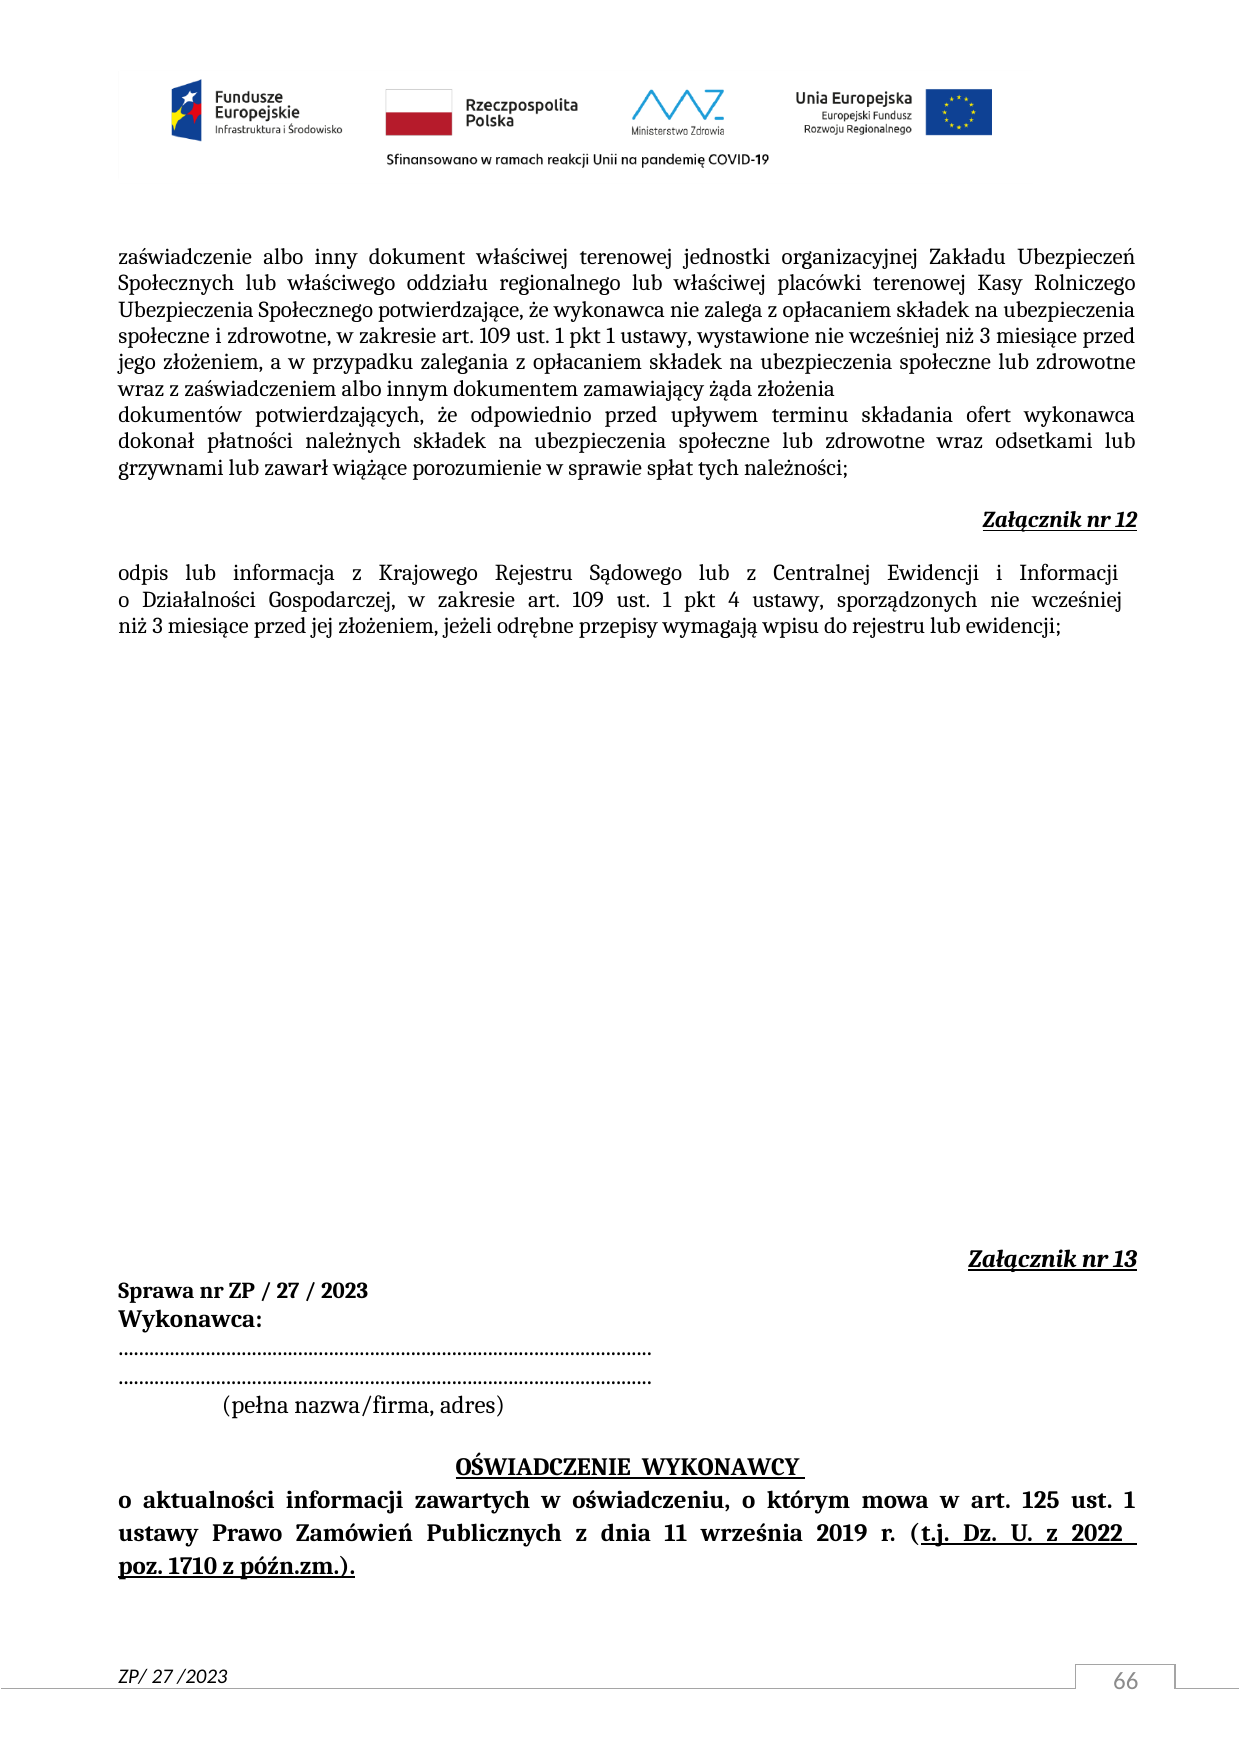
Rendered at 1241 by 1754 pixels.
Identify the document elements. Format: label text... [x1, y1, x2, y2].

text OŚWIADCZENIE WYKONAWCY [118, 1453, 1137, 1481]
text Sprawa nr ZP / 27 / 2023 [118, 1278, 1137, 1304]
text (pełna nazwa/firma, adres) [118, 1391, 1137, 1419]
text odpis lub informacja z Krajowego Rejestru Sądowego lub z Centralnej Ewidencji i Informacji o Działalności Gospodarczej, w zakresie art. 109 ust. 1 pkt 4 ustawy, sporządzonych nie wcześniej niż 3 miesiące przed jej złożeniem, jeżeli odrębne przepisy wymagają wpisu do rejestru lub ewidencji; [118, 560, 1137, 639]
text zaświadczenie albo inny dokument właściwej terenowej jednostki organizacyjnej Zakładu Ubezpieczeń Społecznych lub właściwego oddziału regionalnego lub właściwej placówki terenowej Kasy Rolniczego Ubezpieczenia Społecznego potwierdzające, że wykonawca nie zalega z opłacaniem składek na ubezpieczenia społeczne i zdrowotne, w zakresie art. 109 ust. 1 pkt 1 ustawy, wystawione nie wcześniej niż 3 miesiące przed jego złożeniem, a w przypadku zalegania z opłacaniem składek na ubezpieczenia społeczne lub zdrowotne wraz z zaświadczeniem albo innym dokumentem zamawiający żąda złożenia [118, 244, 1137, 402]
text Załącznik nr 12 [118, 507, 1137, 534]
text o aktualności informacji zawartych w oświadczeniu, o którym mowa w art. 125 ust. 1 ustawy Prawo Zamówień Publicznych z dnia 11 września 2019 r. (t.j. Dz. U. z 2022 poz. 1710 z późn.zm.). [118, 1486, 1137, 1580]
text Wykonawca: [118, 1304, 1137, 1333]
picture [118, 70, 1034, 184]
text ........................................................................................................ [118, 1333, 1137, 1362]
text dokumentów potwierdzających, że odpowiednio przed upływem terminu składania ofert wykonawca dokonał płatności należnych składek na ubezpieczenia społeczne lub zdrowotne wraz odsetkami lub grzywnami lub zawarł wiążące porozumienie w sprawie spłat tych należności; [118, 402, 1137, 481]
text Załącznik nr 13 [118, 1245, 1137, 1274]
text ........................................................................................................ [118, 1362, 1137, 1391]
